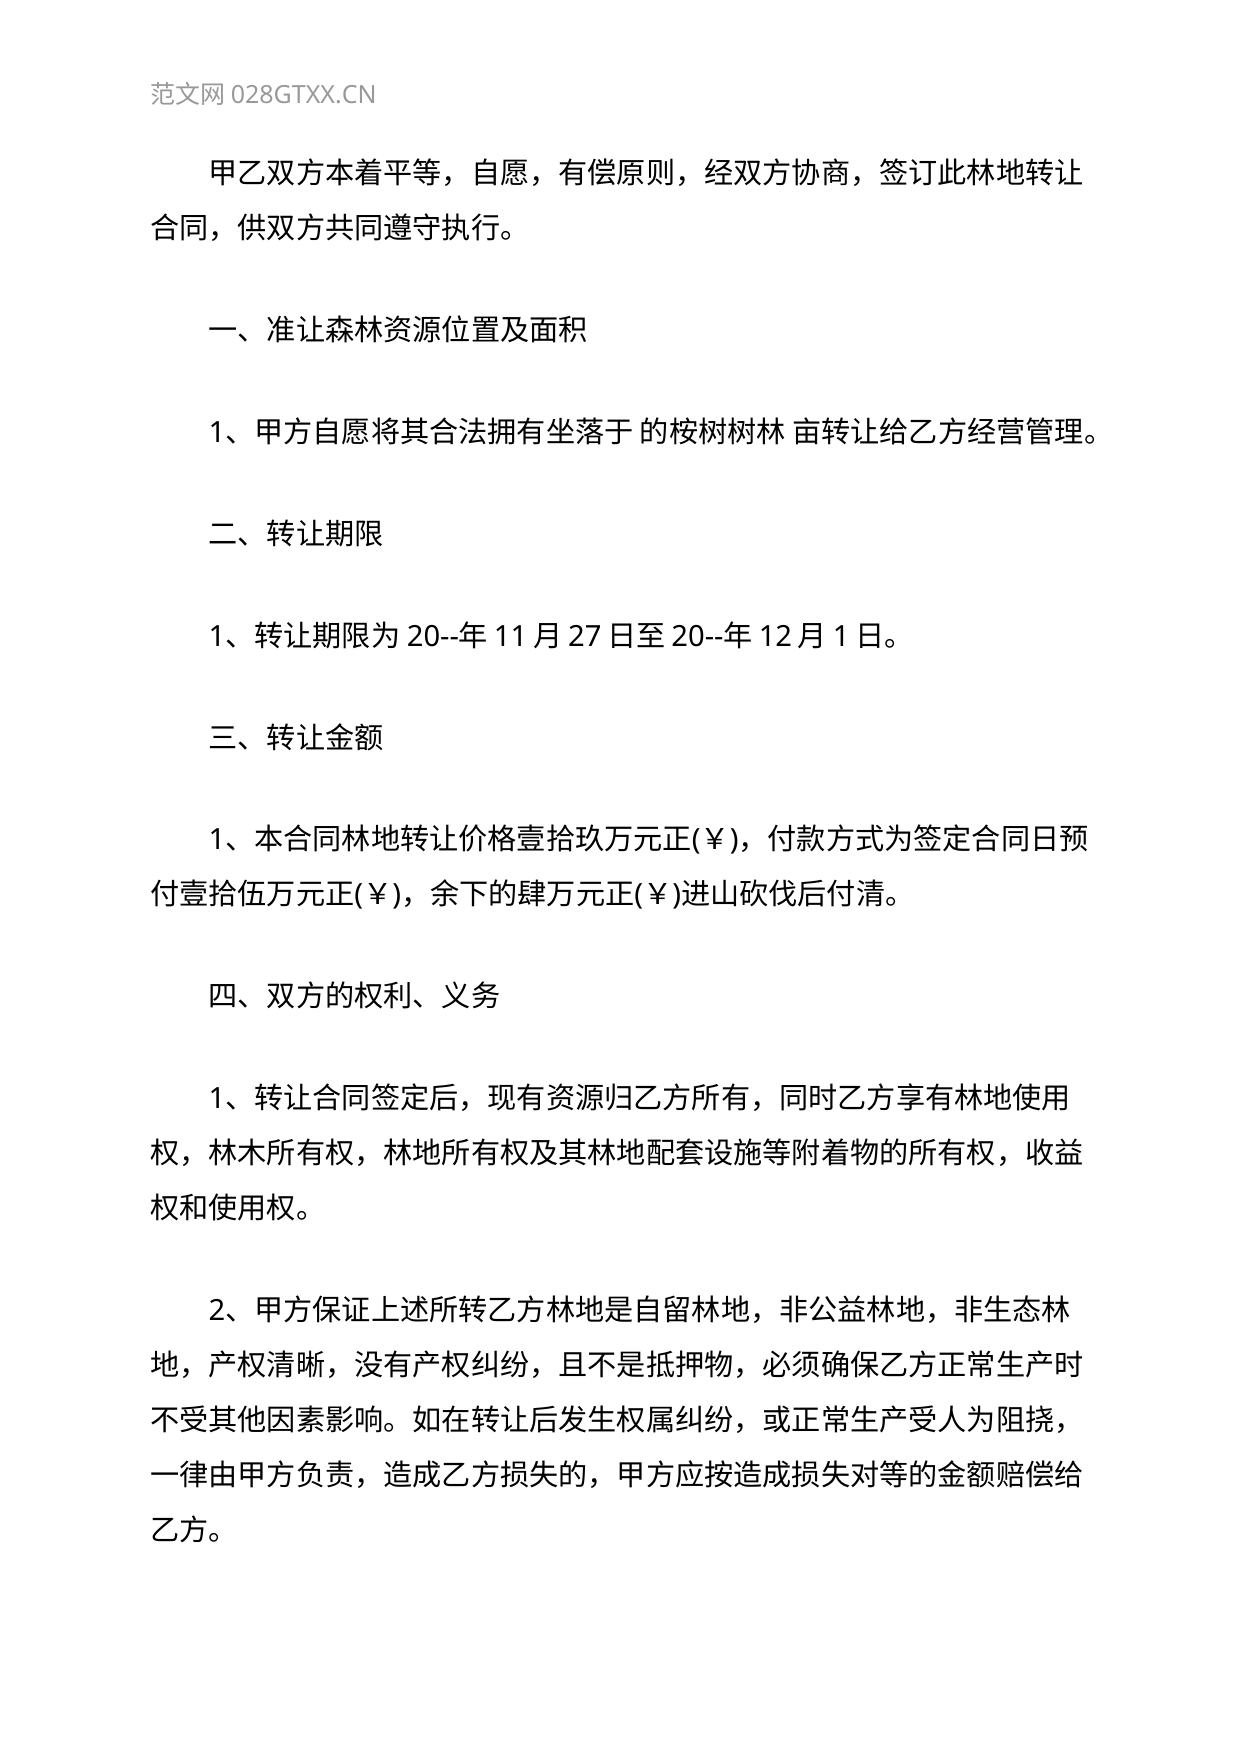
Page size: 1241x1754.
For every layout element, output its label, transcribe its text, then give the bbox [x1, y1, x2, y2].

text 1、甲方自愿将其合法拥有坐落于 的桉树树林 亩转让给乙方经营管理。 [150, 408, 1090, 451]
text 1、转让合同签定后，现有资源归乙方所有，同时乙方享有林地使用权，林木所有权，林地所有权及其林地配套设施等附着物的所有权，收益权和使用权。 [150, 1075, 1090, 1227]
text 1、本合同林地转让价格壹拾玖万元正(￥)，付款方式为签定合同日预付壹拾伍万元正(￥)，余下的肆万元正(￥)进山砍伐后付清。 [150, 816, 1090, 913]
text 2、甲方保证上述所转乙方林地是自留林地，非公益林地，非生态林地，产权清晰，没有产权纠纷，且不是抵押物，必须确保乙方正常生产时不受其他因素影响。如在转让后发生权属纠纷，或正常生产受人为阻挠，一律由甲方负责，造成乙方损失的，甲方应按造成损失对等的金额赔偿给乙方。 [150, 1286, 1090, 1548]
text 三、转让金额 [150, 714, 1090, 756]
text 甲乙双方本着平等，自愿，有偿原则，经双方协商，签订此林地转让合同，供双方共同遵守执行。 [150, 150, 1090, 247]
text 一、准让森林资源位置及面积 [150, 307, 1090, 349]
text 二、转让期限 [150, 510, 1090, 553]
text 1、转让期限为 20--年11月27日至20--年12月1日。 [150, 612, 1090, 654]
text 四、双方的权利、义务 [150, 973, 1090, 1015]
